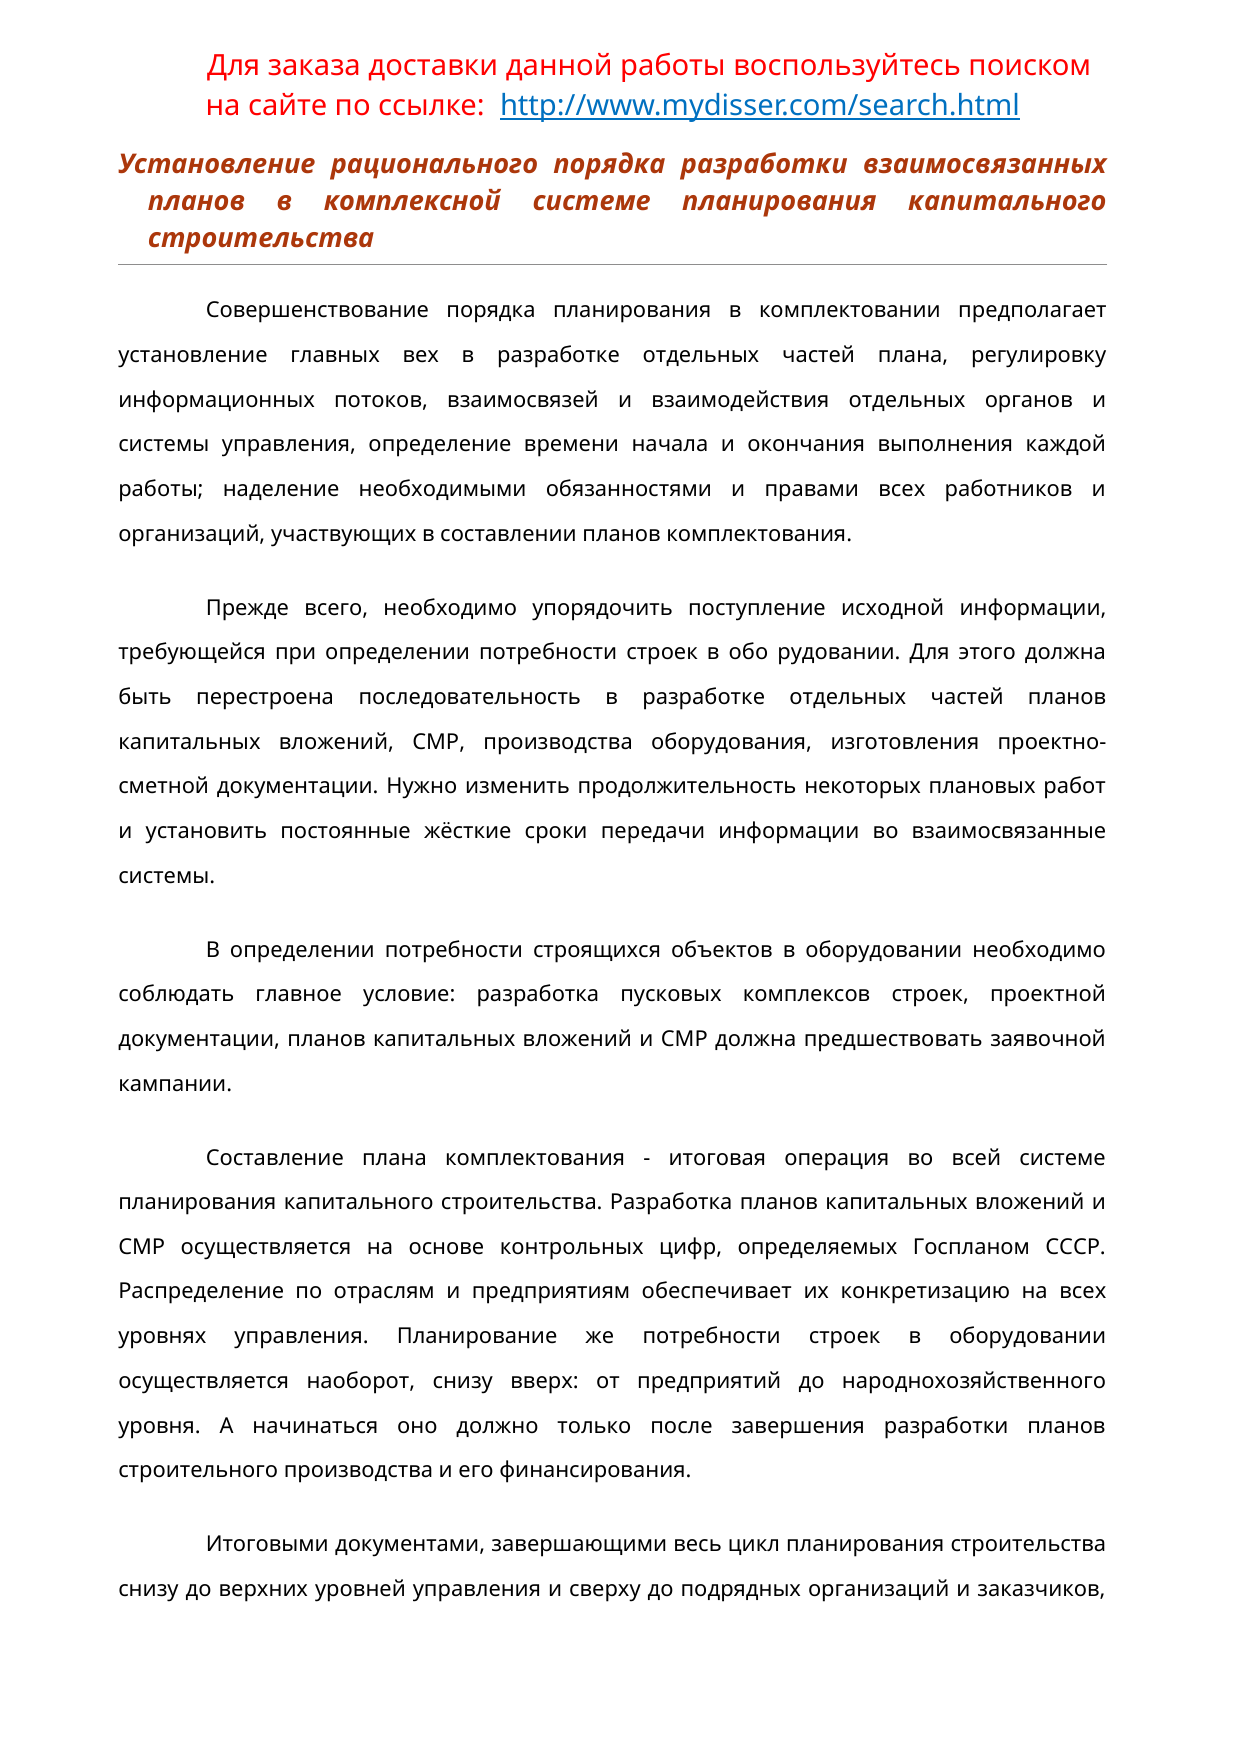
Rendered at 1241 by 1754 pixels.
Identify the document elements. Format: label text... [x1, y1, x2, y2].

text В определении потребности строящихся объектов в оборудовании необходимо соблюдать главное условие: разработка пусковых комплексов строек, проектной документации, планов капитальных вложений и СМР должна предшествовать заявочной кампании. [118, 933, 1107, 1097]
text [118, 1528, 1107, 1603]
text Прежде всего, необходимо упорядочить поступление исходной информации, требующейся при определении потребности строек в обо рудовании. Для этого должна быть перестроена последовательность в разработке отдельных частей планов капитальных вложений, СМР, производства оборудования, изготовления проектно-сметной документации. Нужно изменить продолжительность некоторых плановых работ и установить постоянные жёсткие сроки передачи информации во взаимосвязанные системы. [118, 592, 1107, 889]
text Составление плана комплектования - итоговая операция во всей системе планирования капитального строительства. Разработка планов капитальных вложений и СМР осуществляется на основе контрольных цифр, определяемых Госпланом СССР. Распределение по отраслям и предприятиям обеспечивает их конкретизацию на всех уровнях управления. Планирование же потребности строек в оборудовании осуществляется наоборот, снизу вверх: от предприятий до народнохозяйственного уровня. А начинаться оно должно только после завершения разработки планов строительного производства и его финансирования. [118, 1141, 1107, 1484]
text Совершенствование порядка планирования в комплектовании предполагает установление главных вех в разработке отдельных частей плана, регулировку информационных потоков, взаимосвязей и взаимодействия отдельных органов и системы управления, определение времени начала и окончания выполнения каждой работы; наделение необходимыми обязанностями и правами всех работников и организаций, участвующих в составлении планов комплектования. [118, 294, 1107, 547]
subtitle Установление рационального порядка разработки взаимосвязанных планов в комплексной системе планирования капитального строительства [118, 144, 1107, 264]
